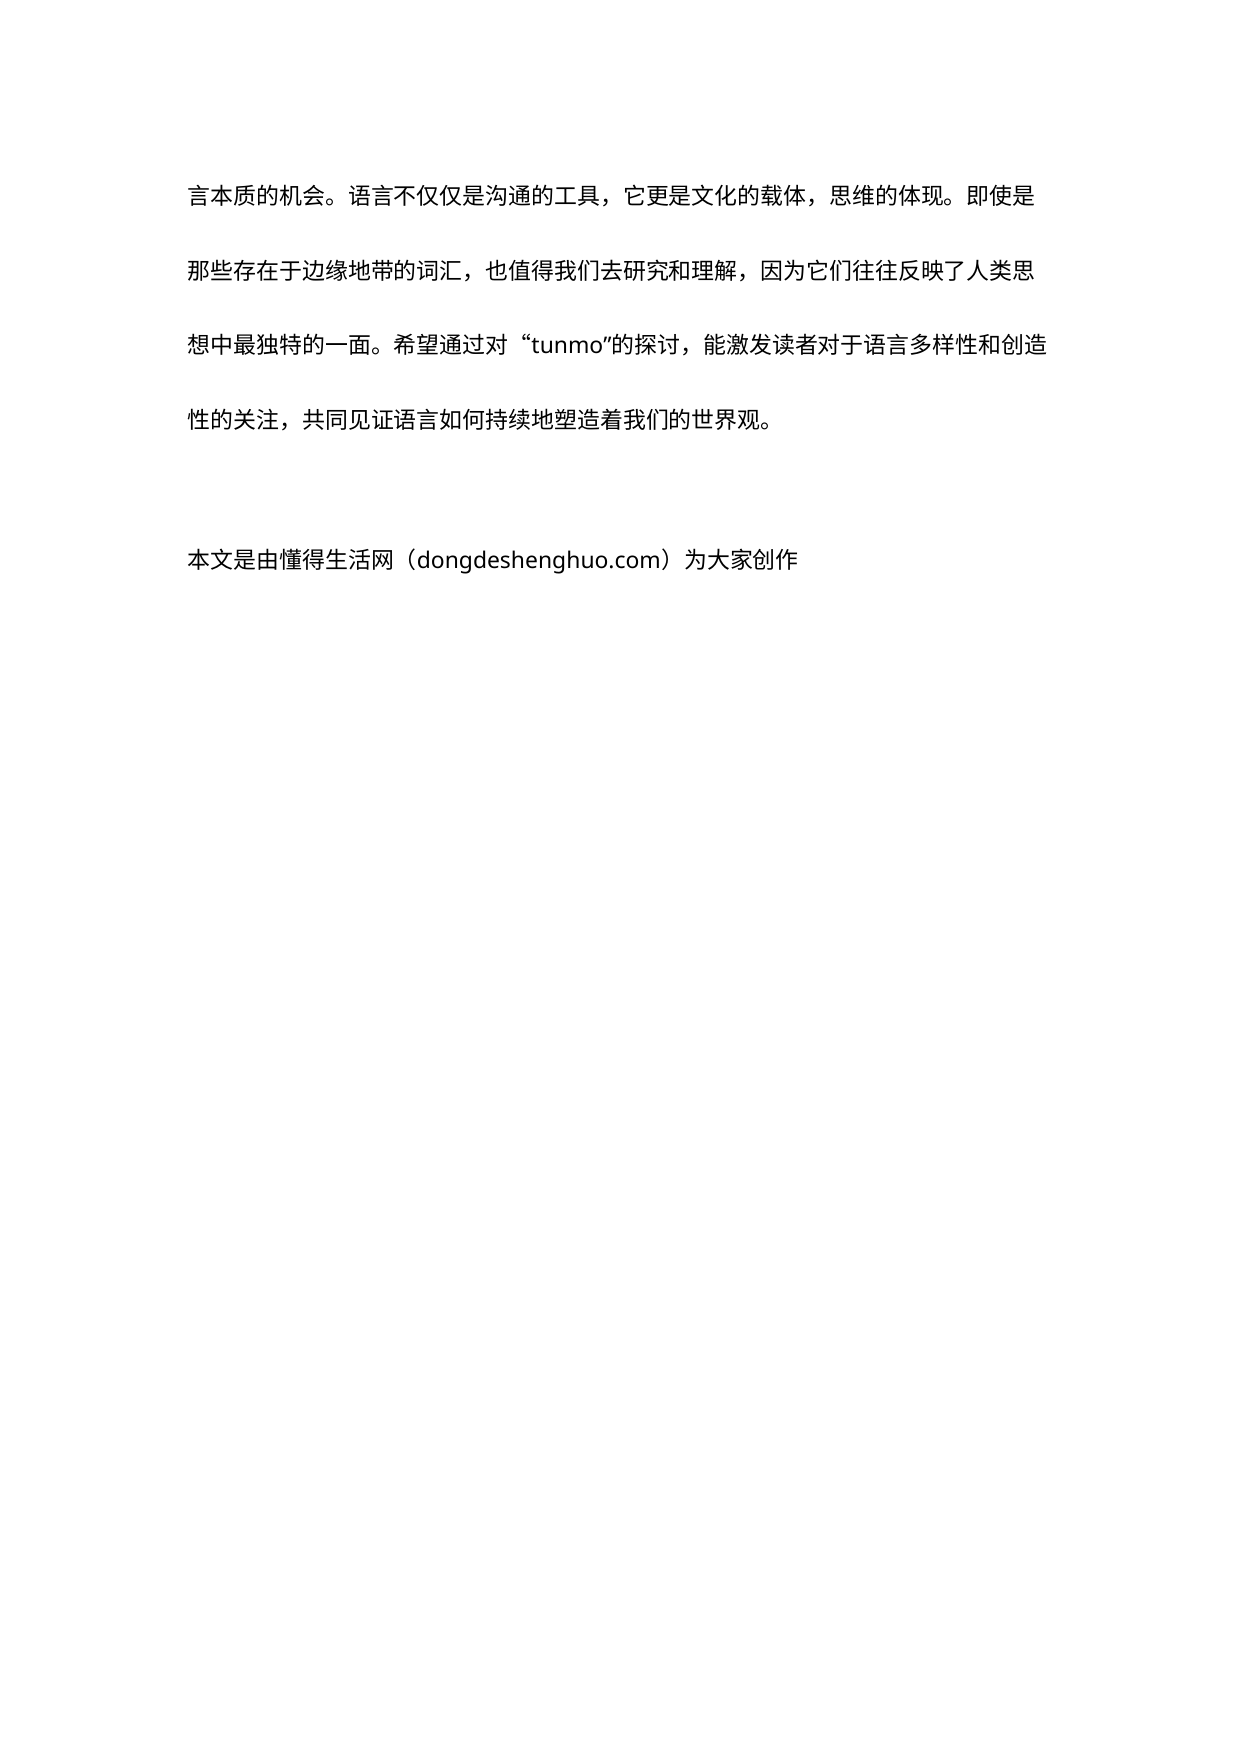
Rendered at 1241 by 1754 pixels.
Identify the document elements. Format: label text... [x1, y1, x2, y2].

text 本文是由懂得生活网（dongdeshenghuo.com）为大家创作 [187, 526, 1053, 591]
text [187, 162, 1053, 451]
